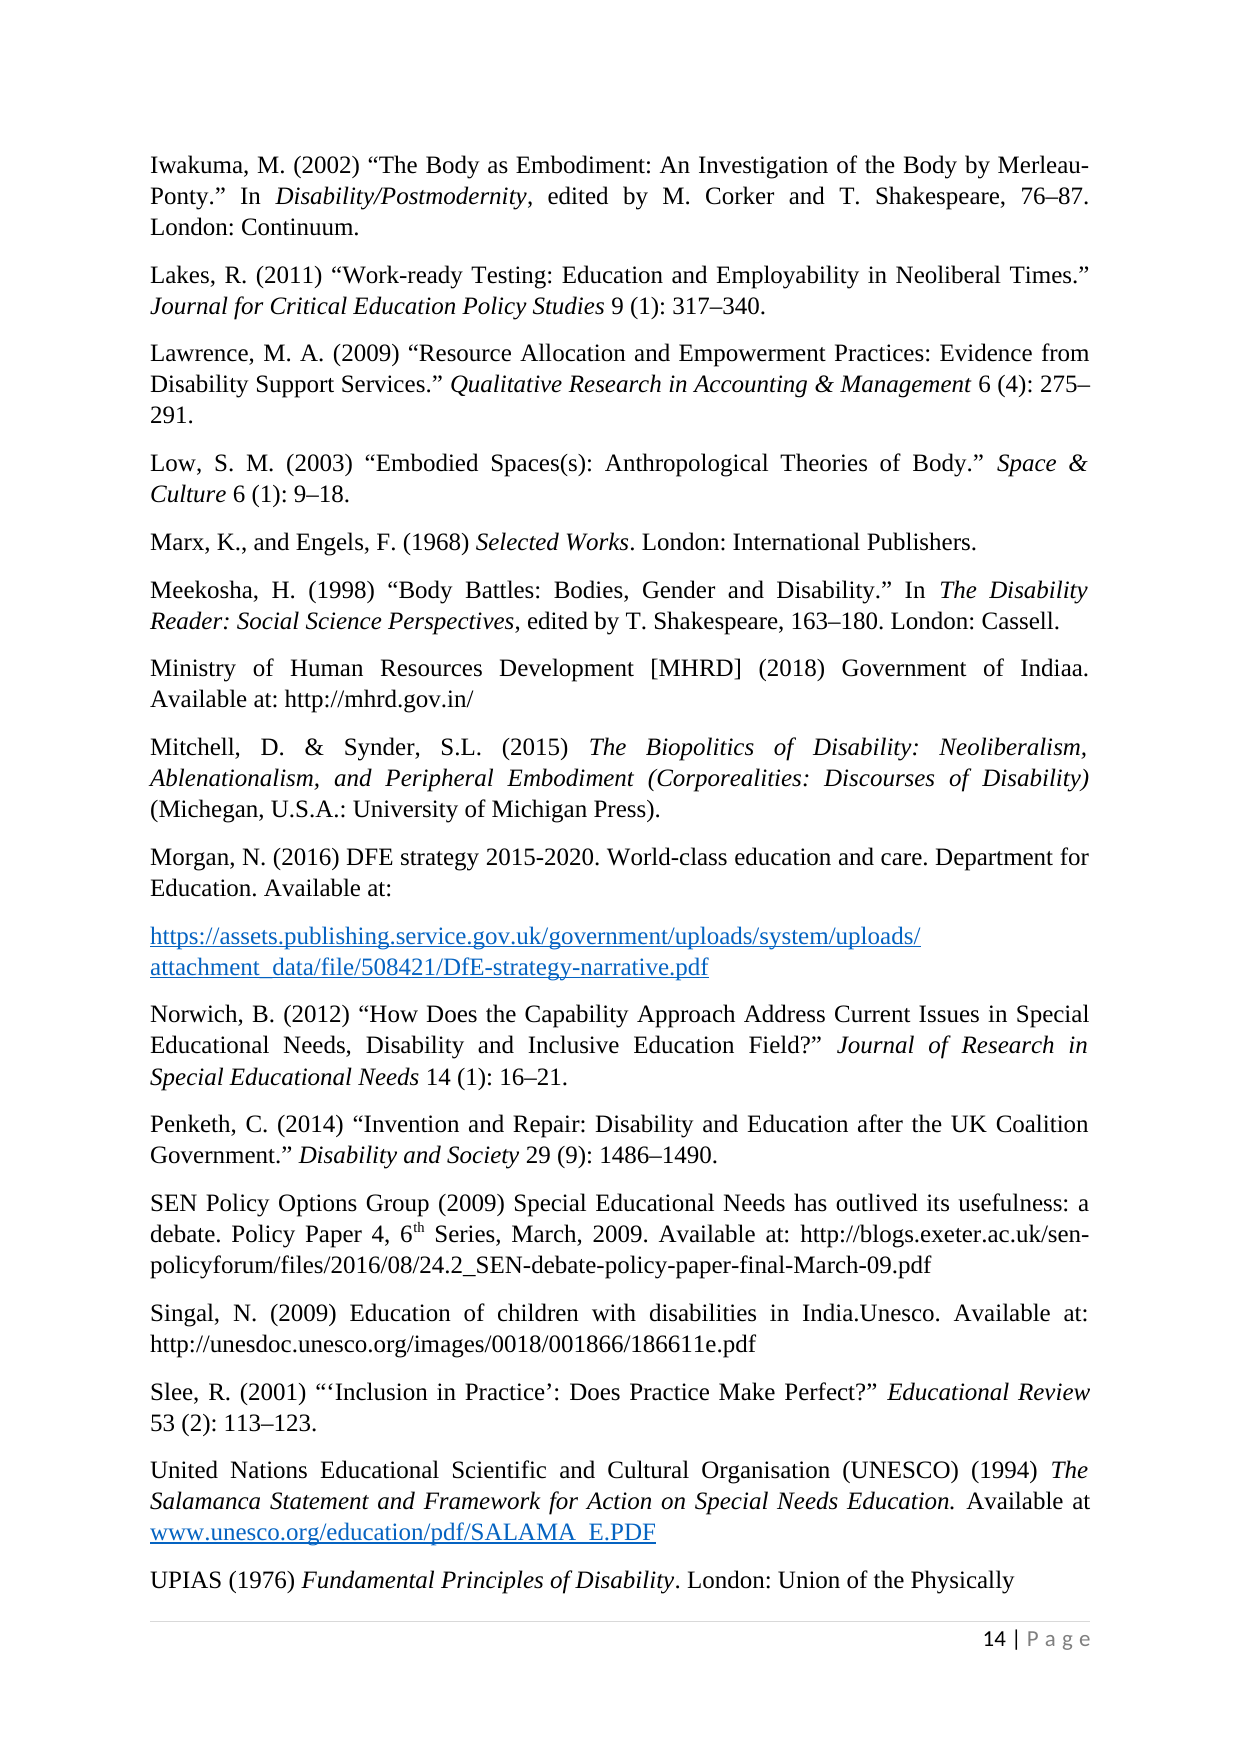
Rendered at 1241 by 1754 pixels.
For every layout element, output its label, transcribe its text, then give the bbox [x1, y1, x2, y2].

text United Nations Educational Scientific and Cultural Organisation (UNESCO) (1994) The Salamanca Statement and Framework for Action on Special Needs Education. Available at www.unesco.org/education/pdf/SALAMA_E.PDF [150, 1455, 1090, 1546]
text Mitchell, D. & Synder, S.L. (2015) The Biopolitics of Disability: Neoliberalism, Ablenationalism, and Peripheral Embodiment (Corporealities: Discourses of Disability) (Michegan, U.S.A.: University of Michigan Press). [150, 732, 1090, 823]
text UPIAS (1976) Fundamental Principles of Disability. London: Union of the Physically [150, 1565, 1090, 1594]
text Lakes, R. (2011) “Work-ready Testing: Education and Employability in Neoliberal Times.” Journal for Critical Education Policy Studies 9 (1): 317–340. [150, 260, 1090, 319]
text Penketh, C. (2014) “Invention and Repair: Disability and Education after the UK Coalition Government.” Disability and Society 29 (9): 1486–1490. [150, 1109, 1090, 1169]
text Iwakuma, M. (2002) “The Body as Embodiment: An Investigation of the Body by Merleau-Ponty.” In Disability/Postmodernity, edited by M. Corker and T. Shakespeare, 76–87. London: Continuum. [150, 150, 1090, 241]
text Ministry of Human Resources Development [MHRD] (2018) Government of Indiaa. Available at: http://mhrd.gov.in/ [150, 653, 1090, 713]
text Low, S. M. (2003) “Embodied Spaces(s): Anthropological Theories of Body.” Space & Culture 6 (1): 9–18. [150, 448, 1090, 508]
text Slee, R. (2001) “‘Inclusion in Practice’: Does Practice Make Perfect?” Educational Review 53 (2): 113–123. [150, 1377, 1090, 1436]
text Morgan, N. (2016) DFE strategy 2015-2020. World-class education and care. Department for Education. Available at: [150, 842, 1090, 902]
text Singal, N. (2009) Education of children with disabilities in India.Unesco. Available at: http://unesdoc.unesco.org/images/0018/001866/186611e.pdf [150, 1298, 1090, 1358]
text SEN Policy Options Group (2009) Special Educational Needs has outlived its usefulness: a debate. Policy Paper 4, 6th Series, March, 2009. Available at: http://blogs.exeter.ac.uk/sen-policyforum/files/2016/08/24.2_SEN-debate-policy-paper-final-March-09.pdf [150, 1188, 1090, 1279]
text Meekosha, H. (1998) “Body Battles: Bodies, Gender and Disability.” In The Disability Reader: Social Science Perspectives, edited by T. Shakespeare, 163–180. London: Cassell. [150, 575, 1090, 634]
text Norwich, B. (2012) “How Does the Capability Approach Address Current Issues in Special Educational Needs, Disability and Inclusive Education Field?” Journal of Research in Special Educational Needs 14 (1): 16–21. [150, 999, 1090, 1090]
text Lawrence, M. A. (2009) “Resource Allocation and Empowerment Practices: Evidence from Disability Support Services.” Qualitative Research in Accounting & Management 6 (4): 275–291. [150, 338, 1090, 429]
text Marx, K., and Engels, F. (1968) Selected Works. London: International Publishers. [150, 527, 1090, 556]
text https://assets.publishing.service.gov.uk/government/uploads/system/uploads/attachment_data/file/508421/DfE-strategy-narrative.pdf [150, 921, 1090, 981]
